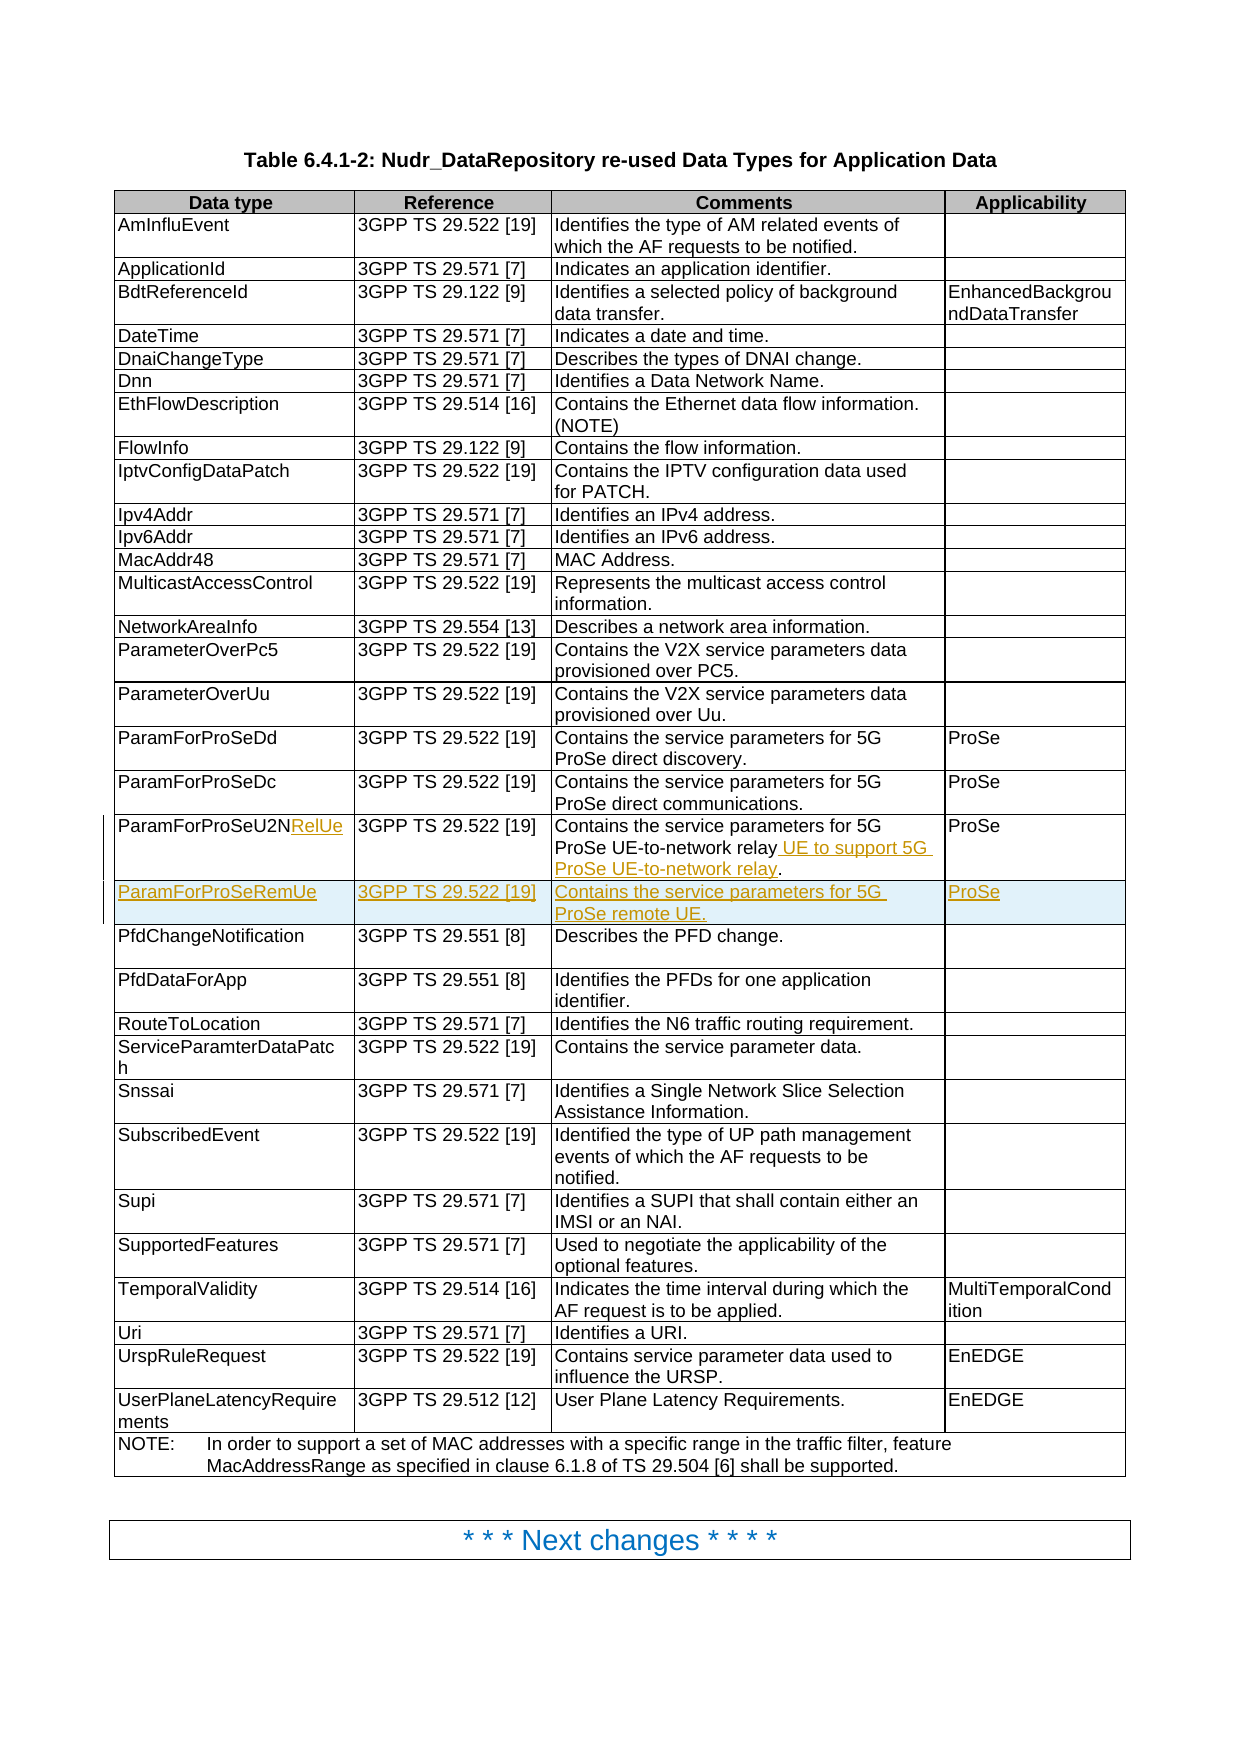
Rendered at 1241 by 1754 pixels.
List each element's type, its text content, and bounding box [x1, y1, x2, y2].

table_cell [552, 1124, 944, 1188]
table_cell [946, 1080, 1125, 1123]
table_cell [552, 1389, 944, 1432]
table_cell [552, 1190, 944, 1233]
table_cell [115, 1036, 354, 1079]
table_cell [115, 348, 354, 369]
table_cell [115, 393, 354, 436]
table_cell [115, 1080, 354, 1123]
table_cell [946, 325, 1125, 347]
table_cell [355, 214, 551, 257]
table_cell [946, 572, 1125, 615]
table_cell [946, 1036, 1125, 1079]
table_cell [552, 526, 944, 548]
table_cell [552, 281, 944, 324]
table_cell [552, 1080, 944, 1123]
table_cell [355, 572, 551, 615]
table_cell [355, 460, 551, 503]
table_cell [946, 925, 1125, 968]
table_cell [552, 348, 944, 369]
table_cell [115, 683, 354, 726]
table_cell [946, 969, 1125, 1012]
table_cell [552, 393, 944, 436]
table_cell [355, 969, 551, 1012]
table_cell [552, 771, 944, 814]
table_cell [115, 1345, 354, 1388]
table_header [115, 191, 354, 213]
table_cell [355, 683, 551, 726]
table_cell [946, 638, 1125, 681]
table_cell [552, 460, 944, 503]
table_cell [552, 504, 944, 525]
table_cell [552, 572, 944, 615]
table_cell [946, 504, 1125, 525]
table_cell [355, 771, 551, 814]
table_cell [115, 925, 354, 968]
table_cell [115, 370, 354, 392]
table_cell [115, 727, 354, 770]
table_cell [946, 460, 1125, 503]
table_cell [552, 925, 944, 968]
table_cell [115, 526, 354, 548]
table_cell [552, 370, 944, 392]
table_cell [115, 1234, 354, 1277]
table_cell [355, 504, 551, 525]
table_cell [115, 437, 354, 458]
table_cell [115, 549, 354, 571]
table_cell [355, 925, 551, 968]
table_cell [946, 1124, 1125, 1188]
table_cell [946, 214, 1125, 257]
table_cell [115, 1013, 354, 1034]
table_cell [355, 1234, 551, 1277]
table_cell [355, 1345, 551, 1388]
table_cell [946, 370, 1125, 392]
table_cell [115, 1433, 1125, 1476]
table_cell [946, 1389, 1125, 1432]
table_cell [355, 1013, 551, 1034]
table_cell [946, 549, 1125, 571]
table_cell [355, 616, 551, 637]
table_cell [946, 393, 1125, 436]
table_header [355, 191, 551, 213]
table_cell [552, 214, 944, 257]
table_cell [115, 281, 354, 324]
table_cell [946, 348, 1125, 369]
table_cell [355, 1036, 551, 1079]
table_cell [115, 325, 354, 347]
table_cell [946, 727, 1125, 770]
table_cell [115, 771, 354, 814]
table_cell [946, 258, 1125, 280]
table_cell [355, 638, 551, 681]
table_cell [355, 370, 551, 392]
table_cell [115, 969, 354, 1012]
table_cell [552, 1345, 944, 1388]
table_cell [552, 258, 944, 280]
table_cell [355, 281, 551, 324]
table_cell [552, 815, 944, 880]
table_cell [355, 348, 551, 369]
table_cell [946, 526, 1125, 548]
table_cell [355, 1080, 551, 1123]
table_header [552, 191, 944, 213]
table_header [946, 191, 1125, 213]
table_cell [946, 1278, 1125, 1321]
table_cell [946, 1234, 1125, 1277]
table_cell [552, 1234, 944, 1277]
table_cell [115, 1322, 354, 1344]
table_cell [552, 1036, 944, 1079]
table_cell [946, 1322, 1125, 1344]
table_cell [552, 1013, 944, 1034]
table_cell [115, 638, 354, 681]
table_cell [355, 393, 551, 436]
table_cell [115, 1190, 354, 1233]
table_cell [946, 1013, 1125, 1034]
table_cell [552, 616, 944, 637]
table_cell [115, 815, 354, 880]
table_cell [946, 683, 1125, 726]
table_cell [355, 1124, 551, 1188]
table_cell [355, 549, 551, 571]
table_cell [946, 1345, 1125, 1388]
text Table 6.4.1-2: Nudr_DataRepository re-used Data Types for Application Data [118, 148, 1122, 172]
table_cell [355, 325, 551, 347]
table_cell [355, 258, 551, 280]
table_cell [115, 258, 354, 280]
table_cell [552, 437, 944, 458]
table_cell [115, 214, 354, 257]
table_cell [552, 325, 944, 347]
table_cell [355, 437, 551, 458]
text * * * Next changes * * * * [110, 1521, 1130, 1559]
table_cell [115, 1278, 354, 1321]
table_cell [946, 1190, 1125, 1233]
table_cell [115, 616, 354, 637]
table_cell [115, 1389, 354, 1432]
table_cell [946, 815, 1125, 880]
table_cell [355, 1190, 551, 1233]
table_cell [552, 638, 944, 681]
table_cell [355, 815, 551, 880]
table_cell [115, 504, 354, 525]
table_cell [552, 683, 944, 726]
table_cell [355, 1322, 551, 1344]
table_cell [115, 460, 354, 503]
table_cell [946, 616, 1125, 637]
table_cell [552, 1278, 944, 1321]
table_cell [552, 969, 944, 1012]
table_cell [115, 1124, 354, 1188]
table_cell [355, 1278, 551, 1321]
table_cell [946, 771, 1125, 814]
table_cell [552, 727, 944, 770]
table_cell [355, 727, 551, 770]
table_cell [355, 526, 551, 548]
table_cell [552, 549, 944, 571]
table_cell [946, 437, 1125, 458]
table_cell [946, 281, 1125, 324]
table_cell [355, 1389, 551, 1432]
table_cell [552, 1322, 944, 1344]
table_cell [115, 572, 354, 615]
